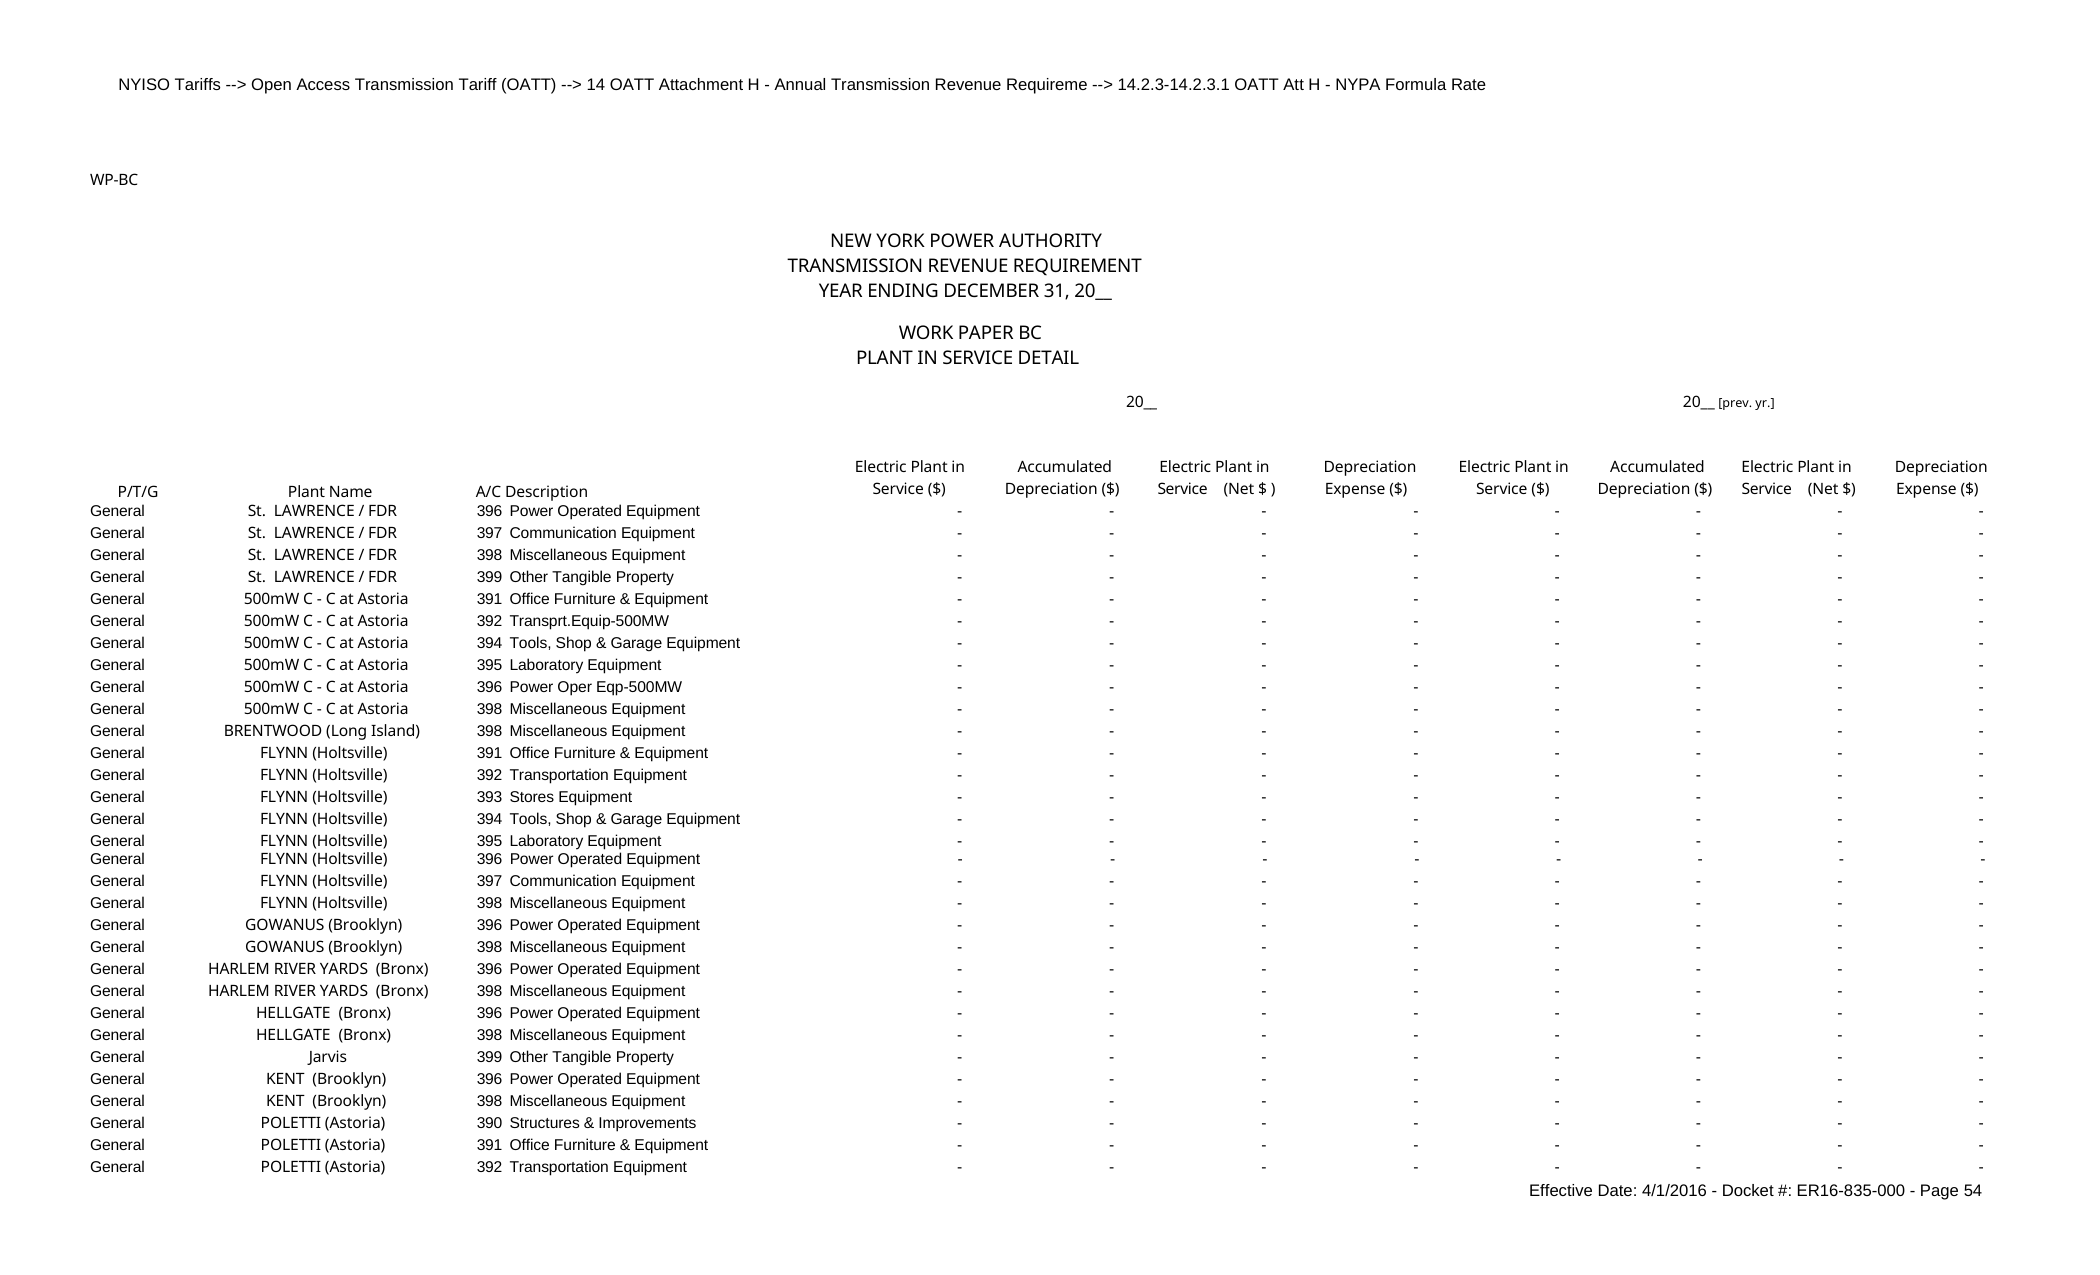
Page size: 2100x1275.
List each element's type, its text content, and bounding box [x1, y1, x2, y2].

text General FLYNN (Holtsville) 397 Communication Equipment - - - - - - - - [90, 872, 2100, 890]
text General FLYNN (Holtsville) 393 Stores Equipment - - - - - - - - [90, 788, 2100, 806]
text 20__ 20__ [prev. yr.] [1126, 394, 2100, 412]
text General BRENTWOOD (Long Island) 398 Miscellaneous Equipment - - - - - - - - [90, 722, 2100, 740]
text General POLETTI (Astoria) 391 Office Furniture & Equipment - - - - - - - - [90, 1136, 2100, 1154]
text Electric Plant in Accumulated Electric Plant in Depreciation Electric Plant in Accumulated Electric Plant in Depreciation [90, 458, 2100, 476]
text General HARLEM RIVER YARDS (Bronx) 398 Miscellaneous Equipment - - - - - - - - [90, 982, 2100, 1000]
text General FLYNN (Holtsville) 394 Tools, Shop & Garage Equipment - - - - - - - - [90, 810, 2100, 828]
text General GOWANUS (Brooklyn) 398 Miscellaneous Equipment - - - - - - - - [90, 938, 2100, 956]
text General FLYNN (Holtsville) 395 Laboratory Equipment - - - - - - - - [90, 832, 2100, 850]
text General St. LAWRENCE / FDR 399 Other Tangible Property - - - - - - - - [90, 568, 2100, 586]
text P/T/G Plant Name A/C Description Service ($) Depreciation ($) Service (Net $ ) Expense ($) Service ($) Depreciation ($) Service (Net $) Expense ($) [90, 480, 2100, 498]
text PLANT IN SERVICE DETAIL [856, 347, 2100, 369]
text General 500mW C - C at Astoria 394 Tools, Shop & Garage Equipment - - - - - - - - [90, 634, 2100, 652]
text General HELLGATE (Bronx) 396 Power Operated Equipment - - - - - - - - [90, 1004, 2100, 1022]
text General KENT (Brooklyn) 398 Miscellaneous Equipment - - - - - - - - [90, 1092, 2100, 1110]
text General HARLEM RIVER YARDS (Bronx) 396 Power Operated Equipment - - - - - - - - [90, 960, 2100, 978]
text General FLYNN (Holtsville) 396 Power Operated Equipment - - - - - - - - [90, 850, 2100, 868]
text General HELLGATE (Bronx) 398 Miscellaneous Equipment - - - - - - - - [90, 1026, 2100, 1044]
text General 500mW C - C at Astoria 391 Office Furniture & Equipment - - - - - - - - [90, 590, 2100, 608]
text General 500mW C - C at Astoria 396 Power Oper Eqp-500MW - - - - - - - - [90, 678, 2100, 696]
text General FLYNN (Holtsville) 391 Office Furniture & Equipment - - - - - - - - [90, 744, 2100, 762]
text General FLYNN (Holtsville) 398 Miscellaneous Equipment - - - - - - - - [90, 894, 2100, 912]
text General St. LAWRENCE / FDR 397 Communication Equipment - - - - - - - - [90, 524, 2100, 542]
text General 500mW C - C at Astoria 392 Transprt.Equip-500MW - - - - - - - - [90, 612, 2100, 630]
text General 500mW C - C at Astoria 395 Laboratory Equipment - - - - - - - - [90, 656, 2100, 674]
text General St. LAWRENCE / FDR 396 Power Operated Equipment - - - - - - - - [90, 502, 2100, 520]
text General POLETTI (Astoria) 392 Transportation Equipment - - - - - - - - [90, 1158, 2100, 1176]
text General FLYNN (Holtsville) 392 Transportation Equipment - - - - - - - - [90, 766, 2100, 784]
text General Jarvis 399 Other Tangible Property - - - - - - - - [90, 1048, 2100, 1066]
text General GOWANUS (Brooklyn) 396 Power Operated Equipment - - - - - - - - [90, 916, 2100, 934]
text General POLETTI (Astoria) 390 Structures & Improvements - - - - - - - - [90, 1114, 2100, 1132]
text WP-BC [90, 171, 2100, 189]
text General 500mW C - C at Astoria 398 Miscellaneous Equipment - - - - - - - - [90, 700, 2100, 718]
text TRANSMISSION REVENUE REQUIREMENT YEAR ENDING DECEMBER 31, 20__ [787, 253, 1186, 303]
text General St. LAWRENCE / FDR 398 Miscellaneous Equipment - - - - - - - - [90, 546, 2100, 564]
text NEW YORK POWER AUTHORITY [830, 231, 2100, 252]
text WORK PAPER BC [898, 322, 2100, 344]
text General KENT (Brooklyn) 396 Power Operated Equipment - - - - - - - - [90, 1070, 2100, 1088]
